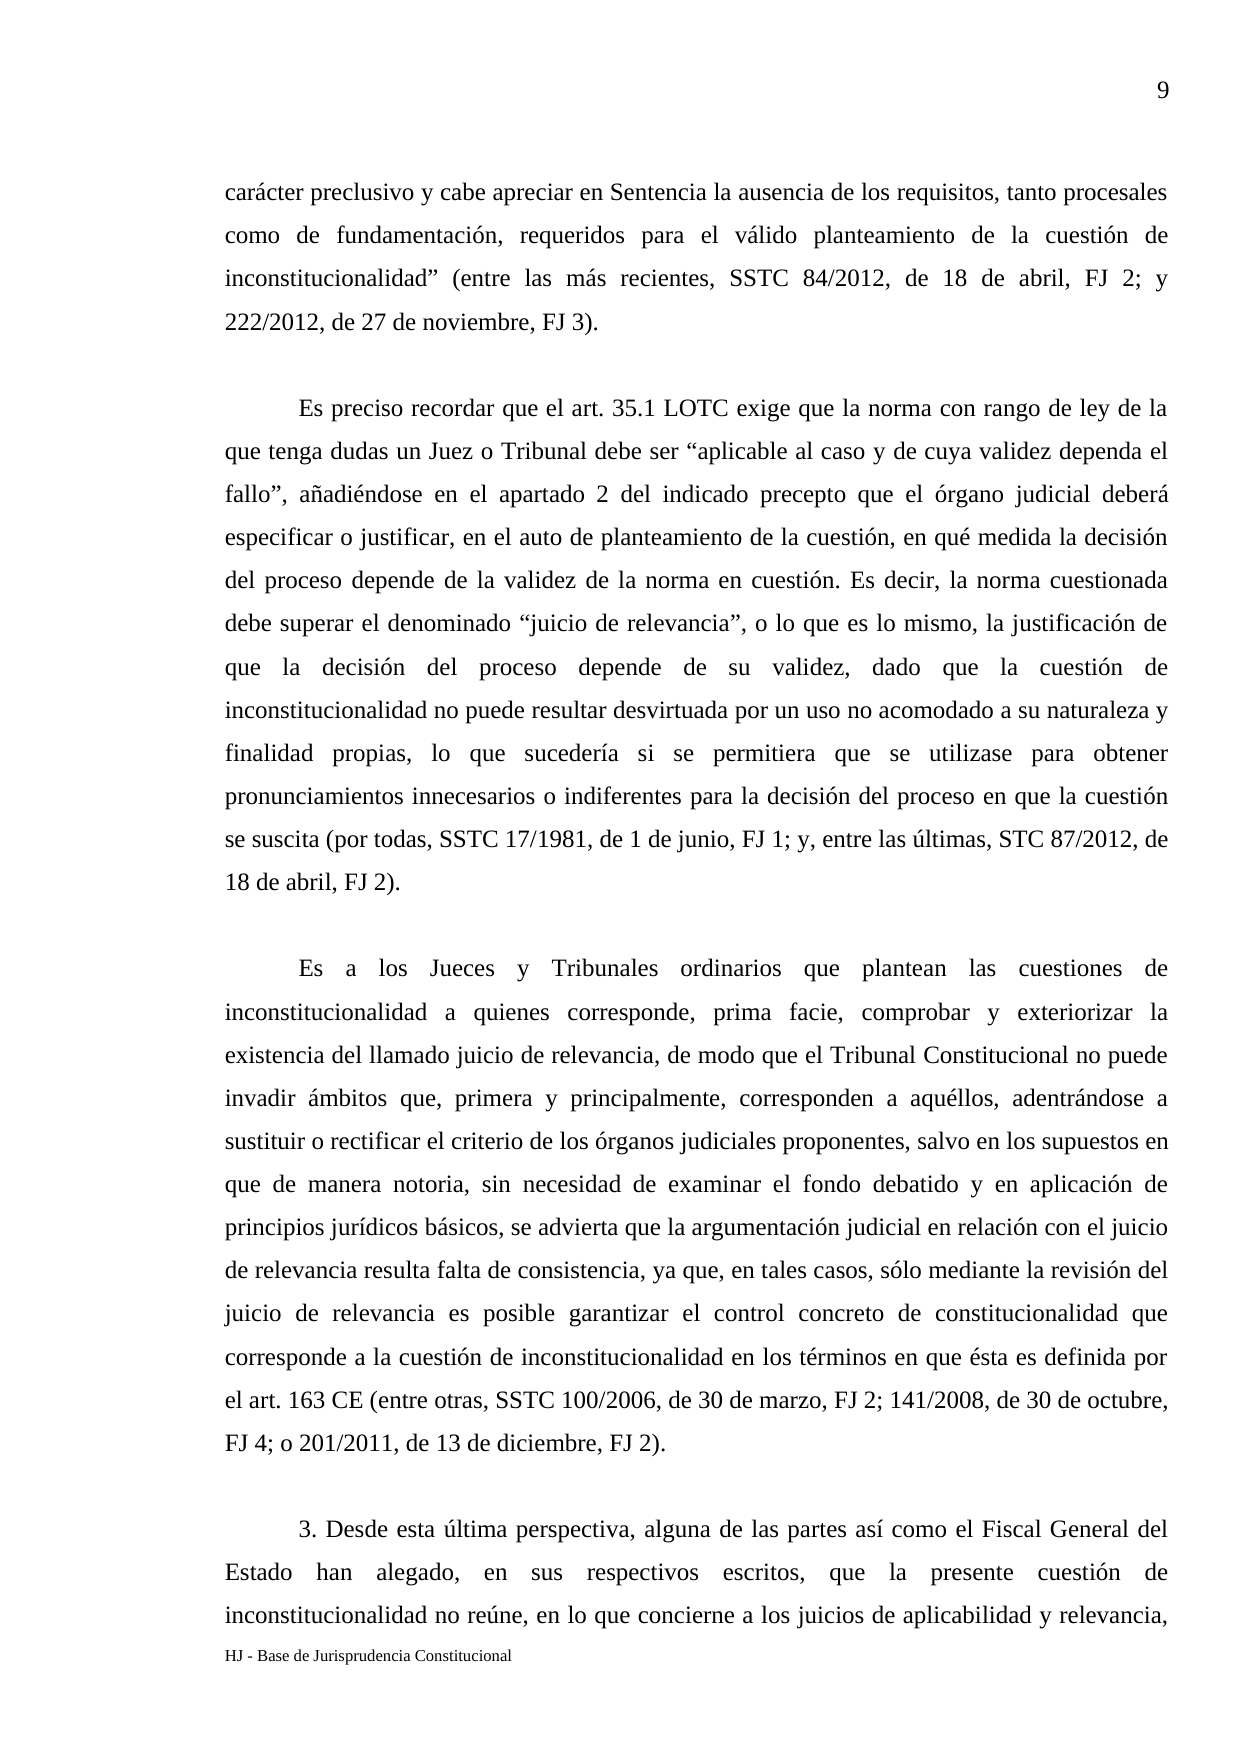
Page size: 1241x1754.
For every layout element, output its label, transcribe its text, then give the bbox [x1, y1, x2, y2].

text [224, 1514, 1169, 1629]
text Es preciso recordar que el art. 35.1 LOTC exige que la norma con rango de ley de la que tenga dudas un Juez o Tribunal debe ser “aplicable al caso y de cuya validez dependa el fallo”, añadiéndose en el apartado 2 del indicado precepto que el órgano judicial deberá especificar o justificar, en el auto de planteamiento de la cuestión, en qué medida la decisión del proceso depende de la validez de la norma en cuestión. Es decir, la norma cuestionada debe superar el denominado “juicio de relevancia”, o lo que es lo mismo, la justificación de que la decisión del proceso depende de su validez, dado que la cuestión de inconstitucionalidad no puede resultar desvirtuada por un uso no acomodado a su naturaleza y finalidad propias, lo que sucedería si se permitiera que se utilizase para obtener pronunciamientos innecesarios o indiferentes para la decisión del proceso en que la cuestión se suscita (por todas, SSTC 17/1981, de 1 de junio, FJ 1; y, entre las últimas, STC 87/2012, de 18 de abril, FJ 2). [224, 393, 1169, 896]
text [224, 177, 1169, 335]
text Es a los Jueces y Tribunales ordinarios que plantean las cuestiones de inconstitucionalidad a quienes corresponde, prima facie, comprobar y exteriorizar la existencia del llamado juicio de relevancia, de modo que el Tribunal Constitucional no puede invadir ámbitos que, primera y principalmente, corresponden a aquéllos, adentrándose a sustituir o rectificar el criterio de los órganos judiciales proponentes, salvo en los supuestos en que de manera notoria, sin necesidad de examinar el fondo debatido y en aplicación de principios jurídicos básicos, se advierta que la argumentación judicial en relación con el juicio de relevancia resulta falta de consistencia, ya que, en tales casos, sólo mediante la revisión del juicio de relevancia es posible garantizar el control concreto de constitucionalidad que corresponde a la cuestión de inconstitucionalidad en los términos en que ésta es definida por el art. 163 CE (entre otras, SSTC 100/2006, de 30 de marzo, FJ 2; 141/2008, de 30 de octubre, FJ 4; o 201/2011, de 13 de diciembre, FJ 2). [224, 953, 1169, 1457]
